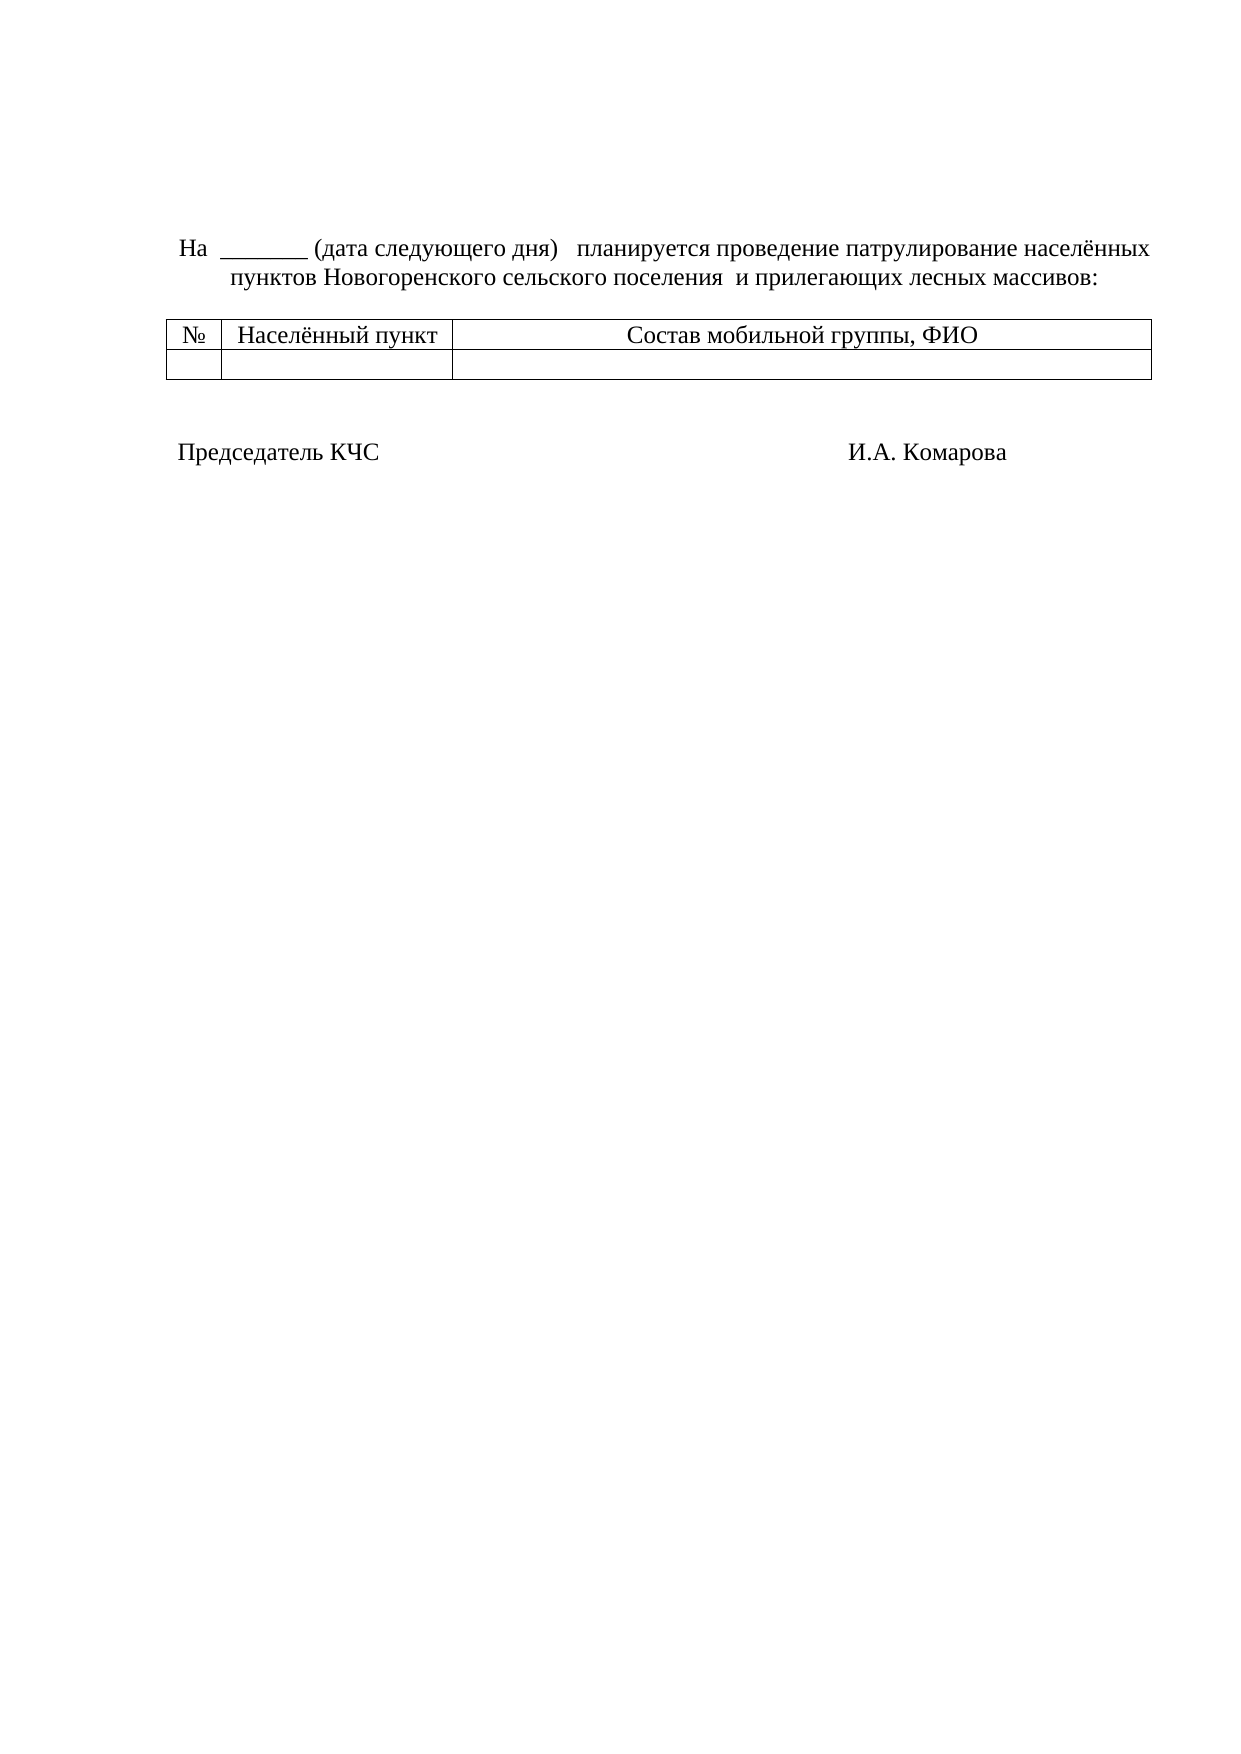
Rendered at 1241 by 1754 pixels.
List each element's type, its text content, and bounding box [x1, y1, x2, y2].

text Председатель КЧС И.А. Комарова [177, 437, 1152, 466]
table_header Населённый пункт [222, 320, 452, 349]
table_cell [167, 350, 221, 379]
table_cell [453, 350, 1151, 379]
text На _______ (дата следующего дня) планируется проведение патрулирование населённых пунктов Новогоренского сельского поселения и прилегающих лесных массивов: [177, 233, 1152, 291]
table_header № [167, 320, 221, 349]
table_cell [222, 350, 452, 379]
table_header Состав мобильной группы, ФИО [453, 320, 1151, 349]
